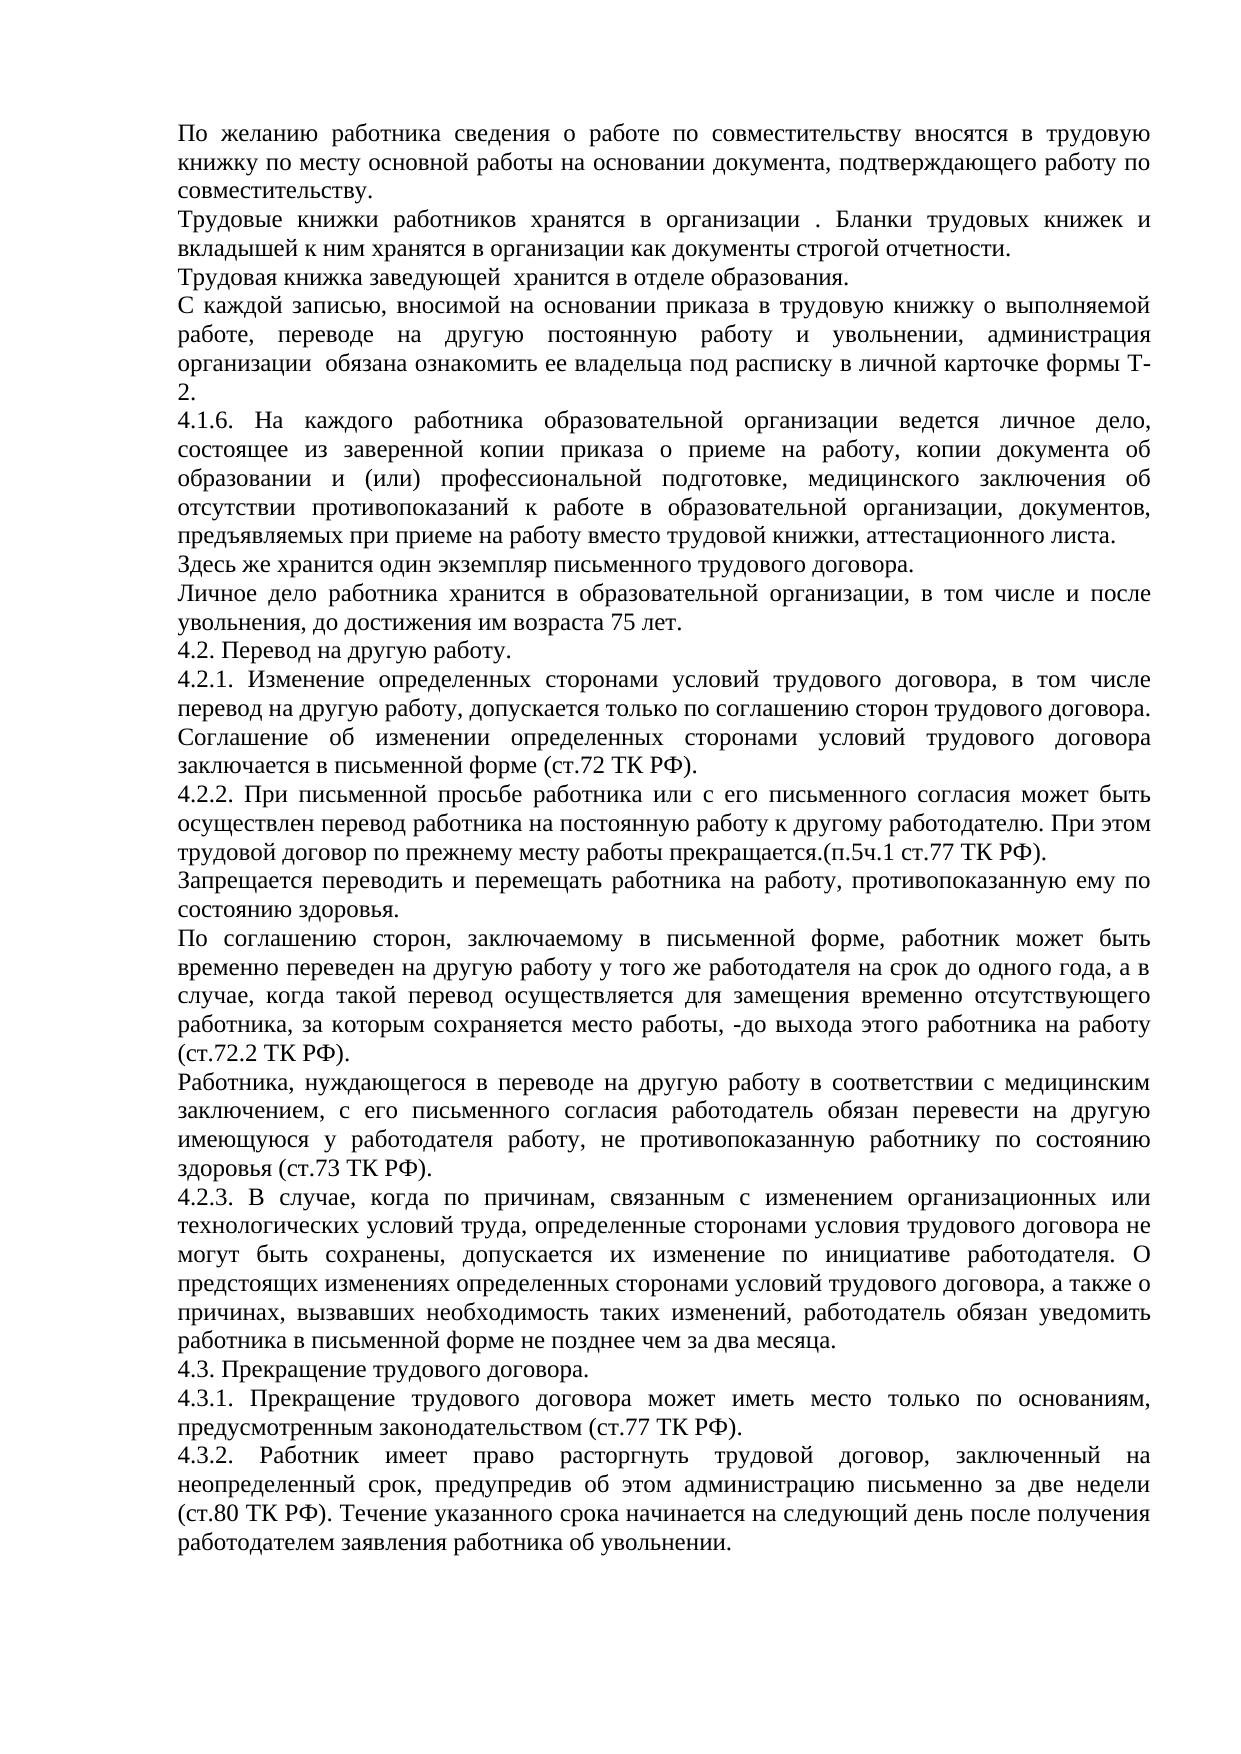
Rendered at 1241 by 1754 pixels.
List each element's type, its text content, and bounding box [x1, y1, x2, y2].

text Запрещается переводить и перемещать работника на работу, противопоказанную ему по состоянию здоровья. [177, 866, 1152, 923]
text С каждой записью, вносимой на основании приказа в трудовую книжку о выполняемой работе, переводе на другую постоянную работу и увольнении, администрация организации обязана ознакомить ее владельца под расписку в личной карточке формы Т-2. [177, 291, 1152, 406]
text Работника, нуждающегося в переводе на другую работу в соответствии с медицинским заключением, с его письменного согласия работодатель обязан перевести на другую имеющуюся у работодателя работу, не противопоказанную работнику по состоянию здоровья (ст.73 ТК РФ). [177, 1067, 1152, 1182]
text Трудовая книжка заведующей хранится в отделе образования. [177, 262, 1152, 291]
text Личное дело работника хранится в образовательной организации, в том числе и после увольнения, до достижения им возраста 75 лет. [177, 578, 1152, 636]
text 4.3.1. Прекращение трудового договора может иметь место только по основаниям, предусмотренным законодательством (ст.77 ТК РФ). [177, 1383, 1152, 1441]
text Здесь же хранится один экземпляр письменного трудового договора. [177, 549, 1152, 578]
text 4.2.2. При письменной просьбе работника или с его письменного согласия может быть осуществлен перевод работника на постоянную работу к другому работодателю. При этом трудовой договор по прежнему месту работы прекращается.(п.5ч.1 ст.77 ТК РФ). [177, 779, 1152, 866]
text 4.2. Перевод на другую работу. [177, 636, 1152, 664]
text По желанию работника сведения о работе по совместительству вносятся в трудовую книжку по месту основной работы на основании документа, подтверждающего работу по совместительству. [177, 118, 1152, 204]
text Трудовые книжки работников хранятся в организации . Бланки трудовых книжек и вкладышей к ним хранятся в организации как документы строгой отчетности. [177, 204, 1152, 262]
text 4.3. Прекращение трудового договора. [177, 1354, 1152, 1383]
text По соглашению сторон, заключаемому в письменной форме, работник может быть временно переведен на другую работу у того же работодателя на срок до одного года, а в случае, когда такой перевод осуществляется для замещения временно отсутствующего работника, за которым сохраняется место работы, -до выхода этого работника на работу (ст.72.2 ТК РФ). [177, 923, 1152, 1067]
text 4.2.3. В случае, когда по причинам, связанным с изменением организационных или технологических условий труда, определенные сторонами условия трудового договора не могут быть сохранены, допускается их изменение по инициативе работодателя. О предстоящих изменениях определенных сторонами условий трудового договора, а также о причинах, вызвавших необходимость таких изменений, работодатель обязан уведомить работника в письменной форме не позднее чем за два месяца. [177, 1182, 1152, 1354]
text 4.3.2. Работник имеет право расторгнуть трудовой договор, заключенный на неопределенный срок, предупредив об этом администрацию письменно за две недели (ст.80 ТК РФ). Течение указанного срока начинается на следующий день после получения работодателем заявления работника об увольнении. [177, 1441, 1152, 1556]
text 4.1.6. На каждого работника образовательной организации ведется личное дело, состоящее из заверенной копии приказа о приеме на работу, копии документа об образовании и (или) профессиональной подготовке, медицинского заключения об отсутствии противопоказаний к работе в образовательной организации, документов, предъявляемых при приеме на работу вместо трудовой книжки, аттестационного листа. [177, 406, 1152, 549]
text 4.2.1. Изменение определенных сторонами условий трудового договора, в том числе перевод на другую работу, допускается только по соглашению сторон трудового договора. Соглашение об изменении определенных сторонами условий трудового договора заключается в письменной форме (ст.72 ТК РФ). [177, 664, 1152, 779]
